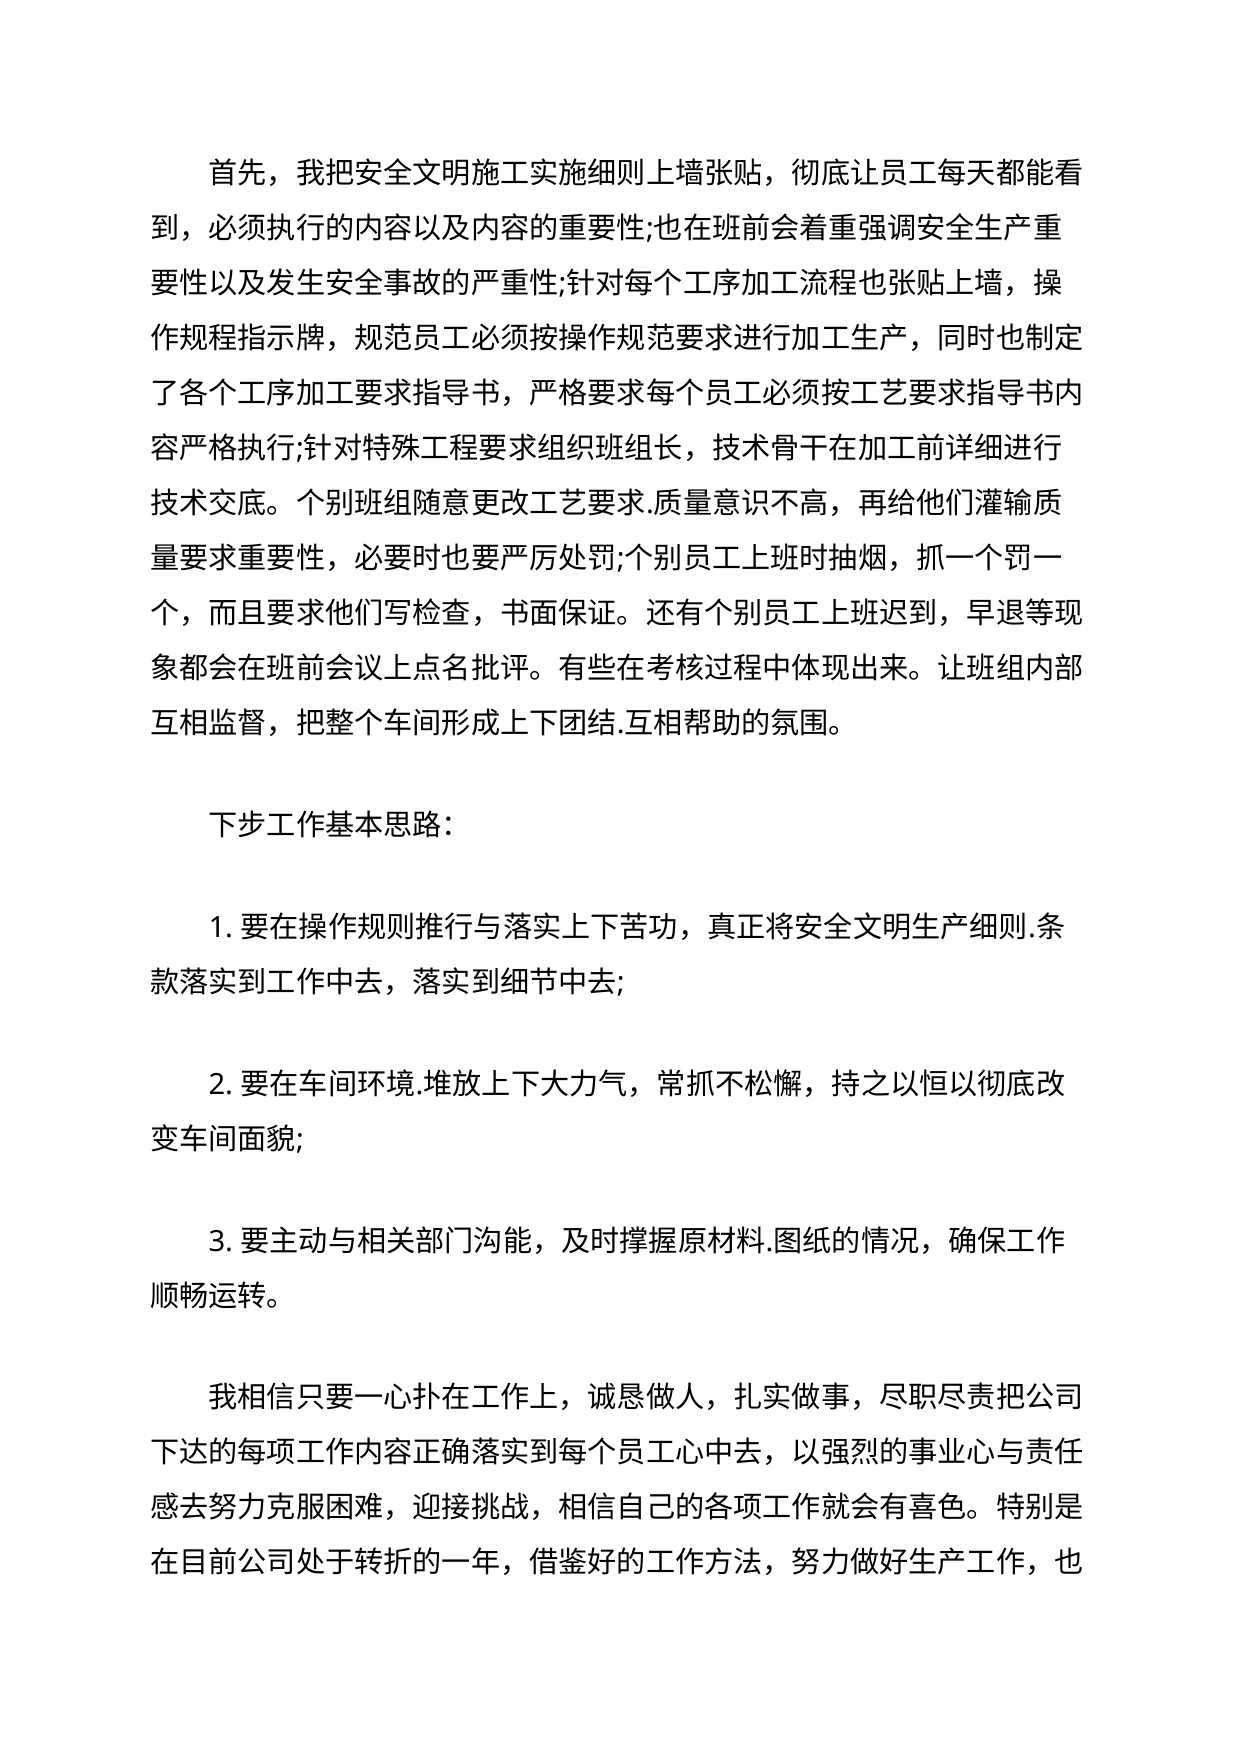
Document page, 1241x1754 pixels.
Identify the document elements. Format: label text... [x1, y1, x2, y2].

text 2. 要在车间环境.堆放上下大力气，常抓不松懈，持之以恒以彻底改变车间面貌; [150, 1060, 1090, 1158]
text 下步工作基本思路： [150, 801, 1090, 844]
text 1. 要在操作规则推行与落实上下苦功，真正将安全文明生产细则.条款落实到工作中去，落实到细节中去; [150, 903, 1090, 1001]
text 3. 要主动与相关部门沟能，及时撑握原材料.图纸的情况，确保工作顺畅运转。 [150, 1217, 1090, 1314]
text 首先，我把安全文明施工实施细则上墙张贴，彻底让员工每天都能看到，必须执行的内容以及内容的重要性;也在班前会着重强调安全生产重要性以及发生安全事故的严重性;针对每个工序加工流程也张贴上墙，操作规程指示牌，规范员工必须按操作规范要求进行加工生产，同时也制定了各个工序加工要求指导书，严格要求每个员工必须按工艺要求指导书内容严格执行;针对特殊工程要求组织班组长，技术骨干在加工前详细进行技术交底。个别班组随意更改工艺要求.质量意识不高，再给他们灌输质量要求重要性，必要时也要严厉处罚;个别员工上班时抽烟，抓一个罚一个，而且要求他们写检查，书面保证。还有个别员工上班迟到，早退等现象都会在班前会议上点名批评。有些在考核过程中体现出来。让班组内部互相监督，把整个车间形成上下团结.互相帮助的氛围。 [150, 150, 1090, 742]
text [150, 1374, 1090, 1581]
